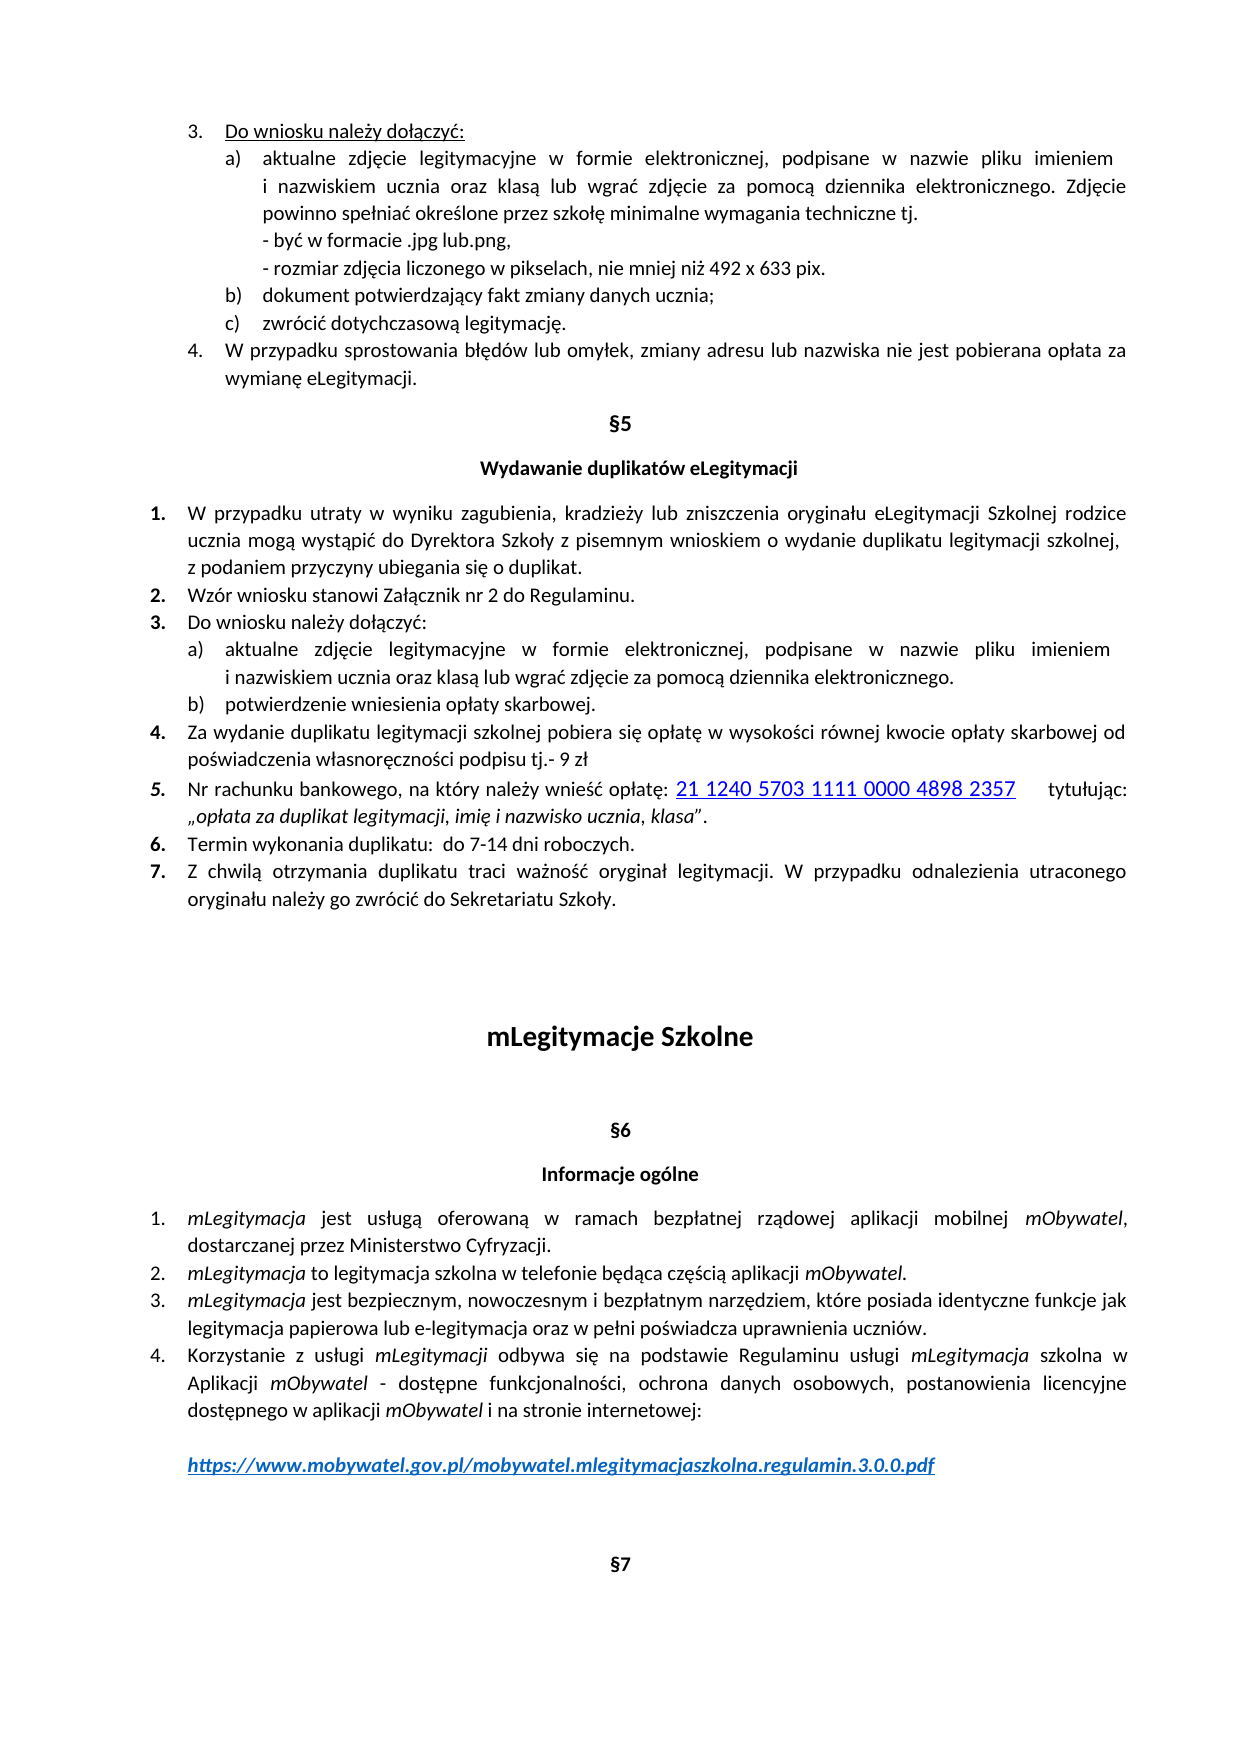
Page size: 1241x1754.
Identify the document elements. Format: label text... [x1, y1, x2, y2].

list Za wydanie duplikatu legitymacji szkolnej pobiera się opłatę w wysokości równej kwocie opłaty skarbowej od poświadczenia własnoręczności podpisu tj.- 9 zł [150, 719, 1128, 772]
list mLegitymacja jest usługą oferowaną w ramach bezpłatnej rządowej aplikacji mobilnej mObywatel, dostarczanej przez Ministerstwo Cyfryzacji. [150, 1205, 1128, 1258]
list Wzór wniosku stanowi Załącznik nr 2 do Regulaminu. [150, 582, 1128, 607]
list W przypadku utraty w wyniku zagubienia, kradzieży lub zniszczenia oryginału eLegitymacji Szkolnej rodzice ucznia mogą wystąpić do Dyrektora Szkoły z pisemnym wnioskiem o wydanie duplikatu legitymacji szkolnej, z podaniem przyczyny ubiegania się o duplikat. [150, 500, 1128, 580]
list Korzystanie z usługi mLegitymacji odbywa się na podstawie Regulaminu usługi mLegitymacja szkolna w Aplikacji mObywatel - dostępne funkcjonalności, ochrona danych osobowych, postanowienia licencyjne dostępnego w aplikacji mObywatel i na stronie internetowej: [150, 1342, 1128, 1422]
text §6 [112, 1117, 1128, 1143]
list potwierdzenie wniesienia opłaty skarbowej. [187, 691, 1128, 717]
list aktualne zdjęcie legitymacyjne w formie elektronicznej, podpisane w nazwie pliku imieniem i nazwiskiem ucznia oraz klasą lub wgrać zdjęcie za pomocą dziennika elektronicznego. Zdjęcie powinno spełniać określone przez szkołę minimalne wymagania techniczne tj. [225, 146, 1128, 226]
text Informacje ogólne [112, 1161, 1128, 1187]
list - być w formacie .jpg lub.png, [262, 228, 1128, 253]
list Z chwilą otrzymania duplikatu traci ważność oryginał legitymacji. W przypadku odnalezienia utraconego oryginału należy go zwrócić do Sekretariatu Szkoły. [150, 858, 1128, 911]
text §7 [112, 1551, 1128, 1576]
list Do wniosku należy dołączyć: [187, 118, 1128, 143]
list Do wniosku należy dołączyć: [150, 609, 1128, 635]
text Wydawanie duplikatów eLegitymacji [150, 456, 1128, 481]
list dokument potwierdzający fakt zmiany danych ucznia; [225, 282, 1128, 308]
list Nr rachunku bankowego, na który należy wnieść opłatę: 21 1240 5703 1111 0000 4898 2357… , tytułując: „opłata za duplikat legitymacji, imię i nazwisko ucznia, klasa”. [150, 774, 1128, 829]
list - rozmiar zdjęcia liczonego w pikselach, nie mniej niż 492 x 633 pix. [262, 255, 1128, 281]
list Termin wykonania duplikatu: do 7-14 dni roboczych. [150, 831, 1128, 856]
list zwrócić dotychczasową legitymację. [225, 310, 1128, 335]
list aktualne zdjęcie legitymacyjne w formie elektronicznej, podpisane w nazwie pliku imieniem i nazwiskiem ucznia oraz klasą lub wgrać zdjęcie za pomocą dziennika elektronicznego. [187, 637, 1128, 689]
list mLegitymacja to legitymacja szkolna w telefonie będąca częścią aplikacji mObywatel. [150, 1260, 1128, 1286]
list mLegitymacja jest bezpiecznym, nowoczesnym i bezpłatnym narzędziem, które posiada identyczne funkcje jak legitymacja papierowa lub e-legitymacja oraz w pełni poświadcza uprawnienia uczniów. [150, 1287, 1128, 1340]
text mLegitymacje Szkolne [112, 1018, 1128, 1054]
list https://www.mobywatel.gov.pl/mobywatel.mlegitymacjaszkolna.regulamin.3.0.0.pdf [187, 1452, 1128, 1477]
text §5 [112, 409, 1128, 437]
list W przypadku sprostowania błędów lub omyłek, zmiany adresu lub nazwiska nie jest pobierana opłata za wymianę eLegitymacji. [187, 337, 1128, 390]
